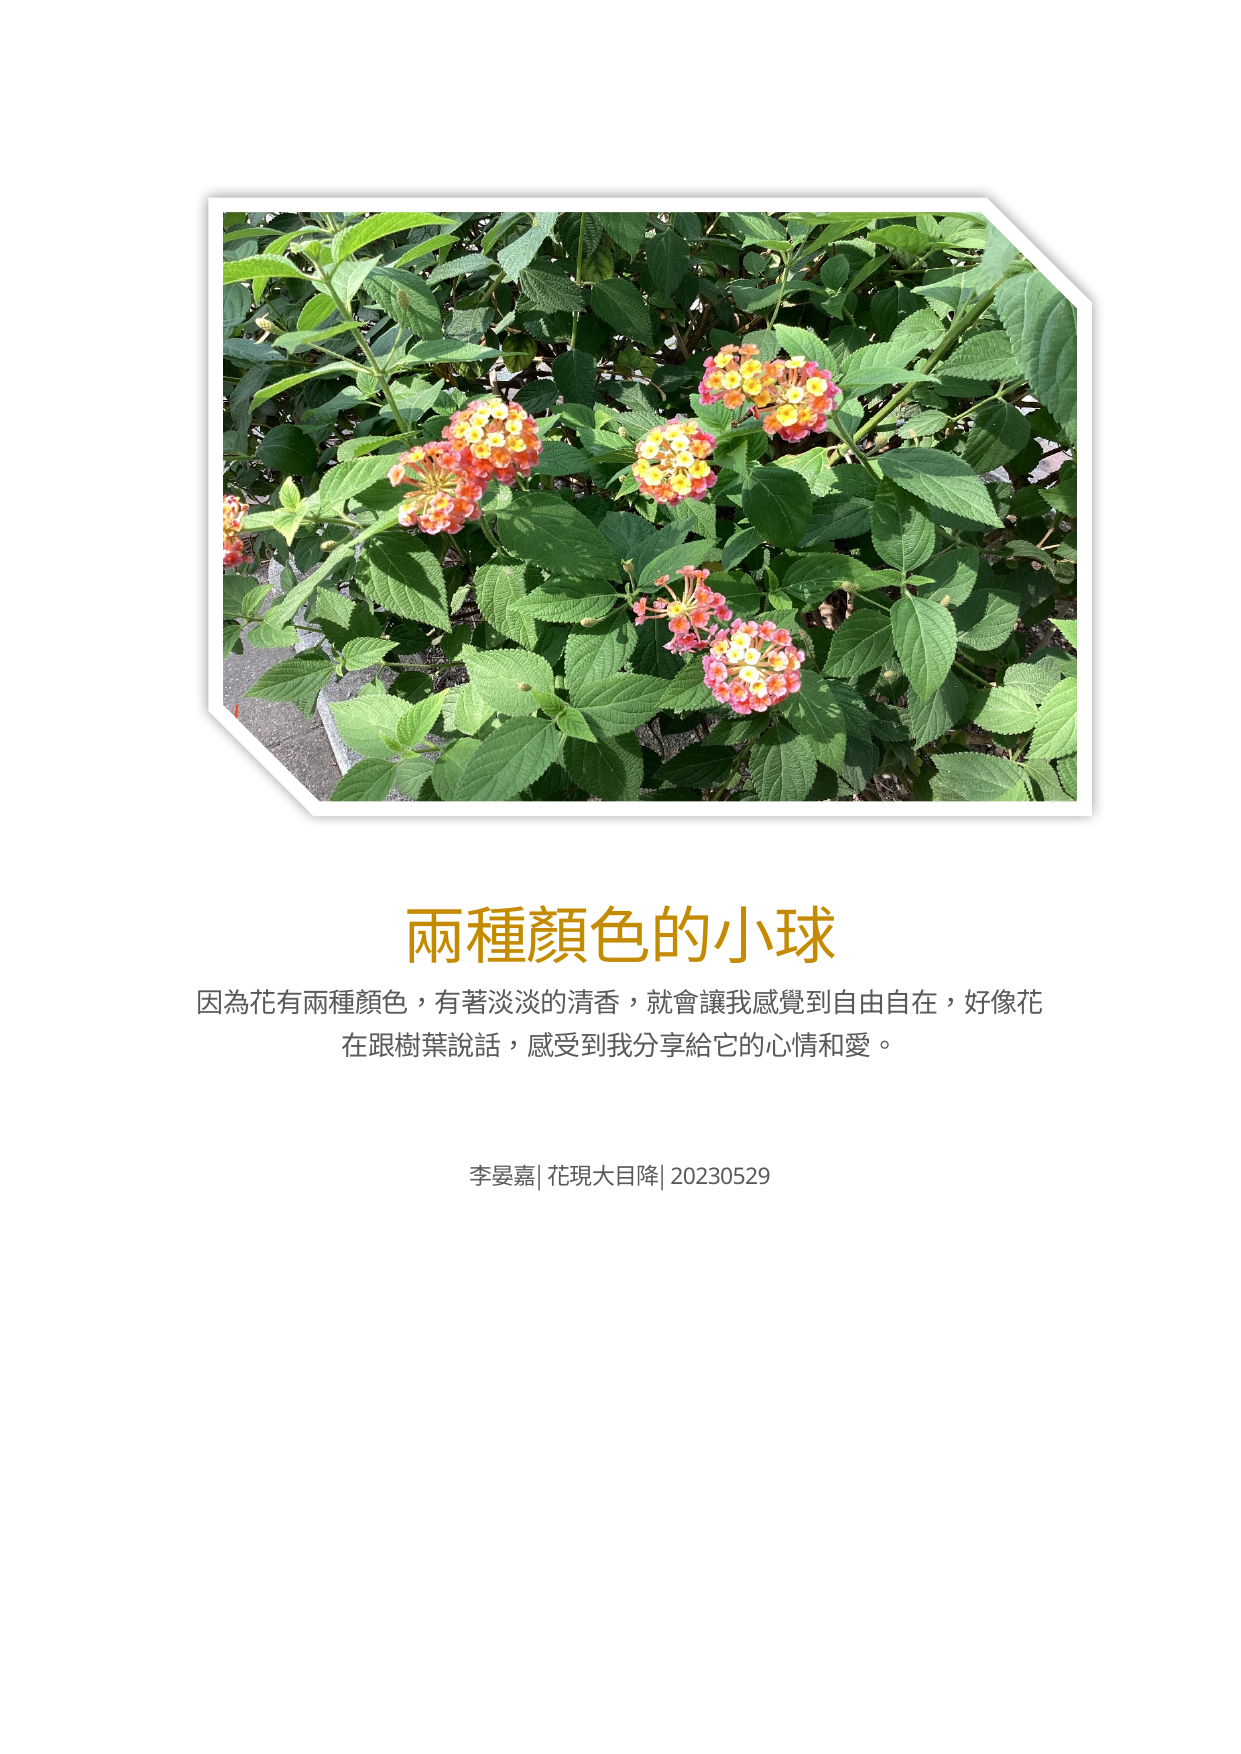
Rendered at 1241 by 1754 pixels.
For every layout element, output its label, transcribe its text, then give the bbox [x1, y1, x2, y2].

text 李晏嘉| 花現大目降| 20230529 [187, 1158, 1053, 1191]
title 兩種顏色的小球 [187, 886, 1053, 977]
picture [223, 213, 1077, 801]
subtitle 因為花有兩種顏色，有著淡淡的清香，就會讓我感覺到自由自在，好像花在跟樹葉說話，感受到我分享給它的心情和愛。 [187, 981, 1053, 1063]
